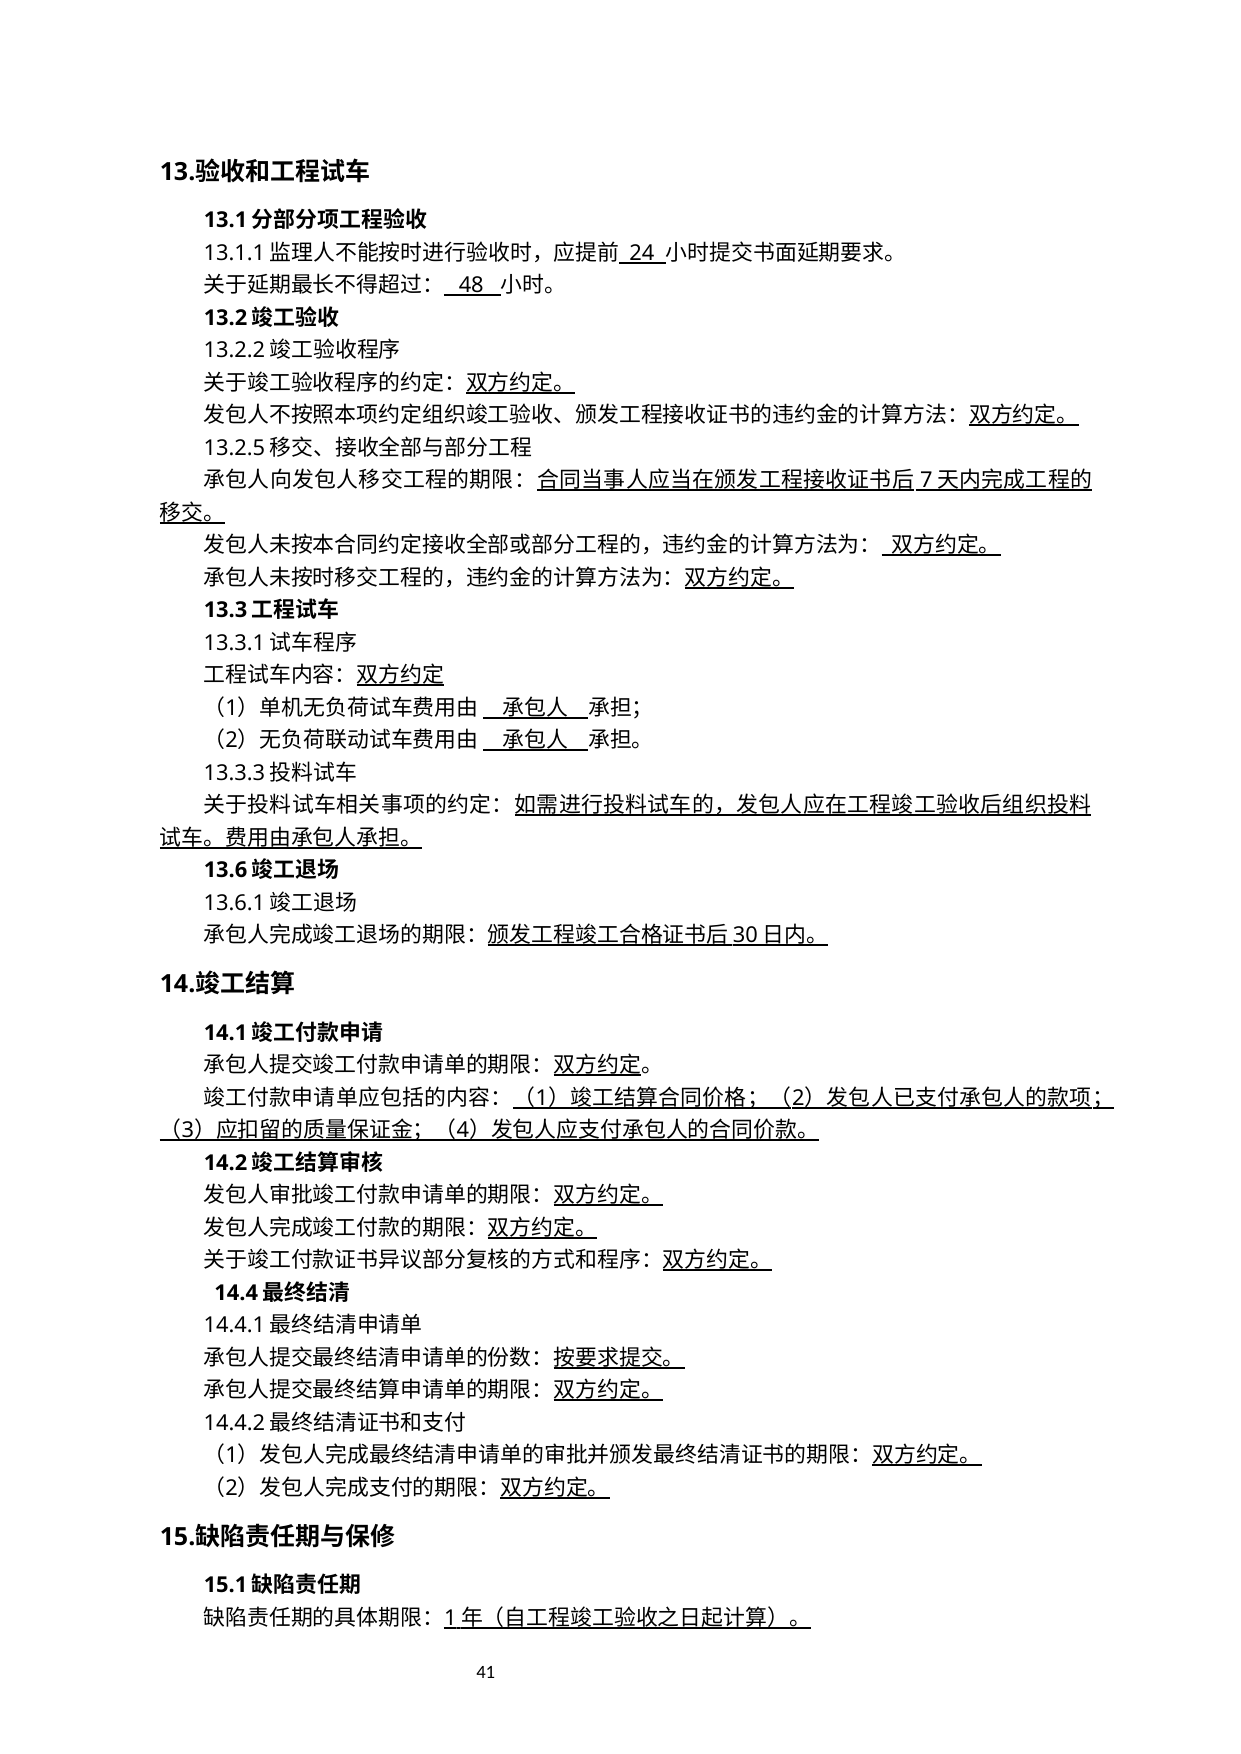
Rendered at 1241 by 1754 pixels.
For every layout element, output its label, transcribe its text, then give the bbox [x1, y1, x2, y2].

text （1）单机无负荷试车费用由 承包人 承担； [159, 689, 1093, 722]
text 13.3工程试车 [159, 592, 1093, 624]
text 关于投料试车相关事项的约定：如需进行投料试车的，发包人应在工程竣工验收后组织投料试车。费用由承包人承担。 [159, 787, 1093, 852]
text 关于竣工付款证书异议部分复核的方式和程序：双方约定。 [159, 1242, 1093, 1274]
text 15.1缺陷责任期 [159, 1567, 1093, 1599]
text 承包人向发包人移交工程的期限：合同当事人应当在颁发工程接收证书后7天内完成工程的移交。 [159, 462, 1093, 527]
text （1）发包人完成最终结清申请单的审批并颁发最终结清证书的期限：双方约定。 [159, 1437, 1093, 1469]
text 15.缺陷责任期与保修 [159, 1502, 1093, 1567]
text 发包人不按照本项约定组织竣工验收、颁发工程接收证书的违约金的计算方法：双方约定。 [159, 397, 1093, 429]
text 13.6竣工退场 [159, 852, 1093, 884]
text 14.1竣工付款申请 [159, 1014, 1093, 1047]
text 竣工付款申请单应包括的内容：（1）竣工结算合同价格；（2）发包人已支付承包人的款项；（3）应扣留的质量保证金；（4）发包人应支付承包人的合同价款。 [159, 1079, 1093, 1144]
text 承包人提交竣工付款申请单的期限：双方约定。 [159, 1047, 1093, 1079]
text 发包人未按本合同约定接收全部或部分工程的，违约金的计算方法为： 双方约定。 [159, 527, 1093, 559]
text 工程试车内容：双方约定 [159, 657, 1093, 689]
text 14.4.1最终结清申请单 [159, 1307, 1093, 1339]
text 承包人提交最终结算申请单的期限：双方约定。 [159, 1372, 1093, 1404]
text 13.2.2竣工验收程序 [159, 332, 1093, 364]
text 关于竣工验收程序的约定：双方约定。 [159, 364, 1093, 397]
text 14.竣工结算 [159, 949, 1093, 1014]
text 承包人未按时移交工程的，违约金的计算方法为：双方约定。 [159, 559, 1093, 592]
text 承包人提交最终结清申请单的份数：按要求提交。 [159, 1339, 1093, 1372]
text 14.4最终结清 [159, 1274, 1093, 1307]
text 承包人完成竣工退场的期限：颁发工程竣工合格证书后30日内。 [159, 917, 1093, 949]
text 13.3.3投料试车 [159, 754, 1093, 787]
text 发包人审批竣工付款申请单的期限：双方约定。 [159, 1177, 1093, 1209]
text 关于延期最长不得超过： 48 小时。 [159, 267, 1093, 299]
text 13.6.1竣工退场 [159, 884, 1093, 917]
text 13.2.5移交、接收全部与部分工程 [159, 429, 1093, 462]
text 14.2竣工结算审核 [159, 1144, 1093, 1177]
text 13.验收和工程试车 [159, 137, 1093, 202]
text 13.1分部分项工程验收 [159, 202, 1093, 234]
text 13.1.1监理人不能按时进行验收时，应提前 24 小时提交书面延期要求。 [159, 234, 1093, 267]
text 14.4.2最终结清证书和支付 [159, 1404, 1093, 1437]
text 发包人完成竣工付款的期限：双方约定。 [159, 1209, 1093, 1242]
text 13.3.1试车程序 [159, 624, 1093, 657]
text 13.2竣工验收 [159, 299, 1093, 332]
text （2）发包人完成支付的期限：双方约定。 [159, 1469, 1093, 1502]
text 缺陷责任期的具体期限：1年（自工程竣工验收之日起计算）。 [159, 1599, 1093, 1632]
text （2）无负荷联动试车费用由 承包人 承担。 [159, 722, 1093, 754]
